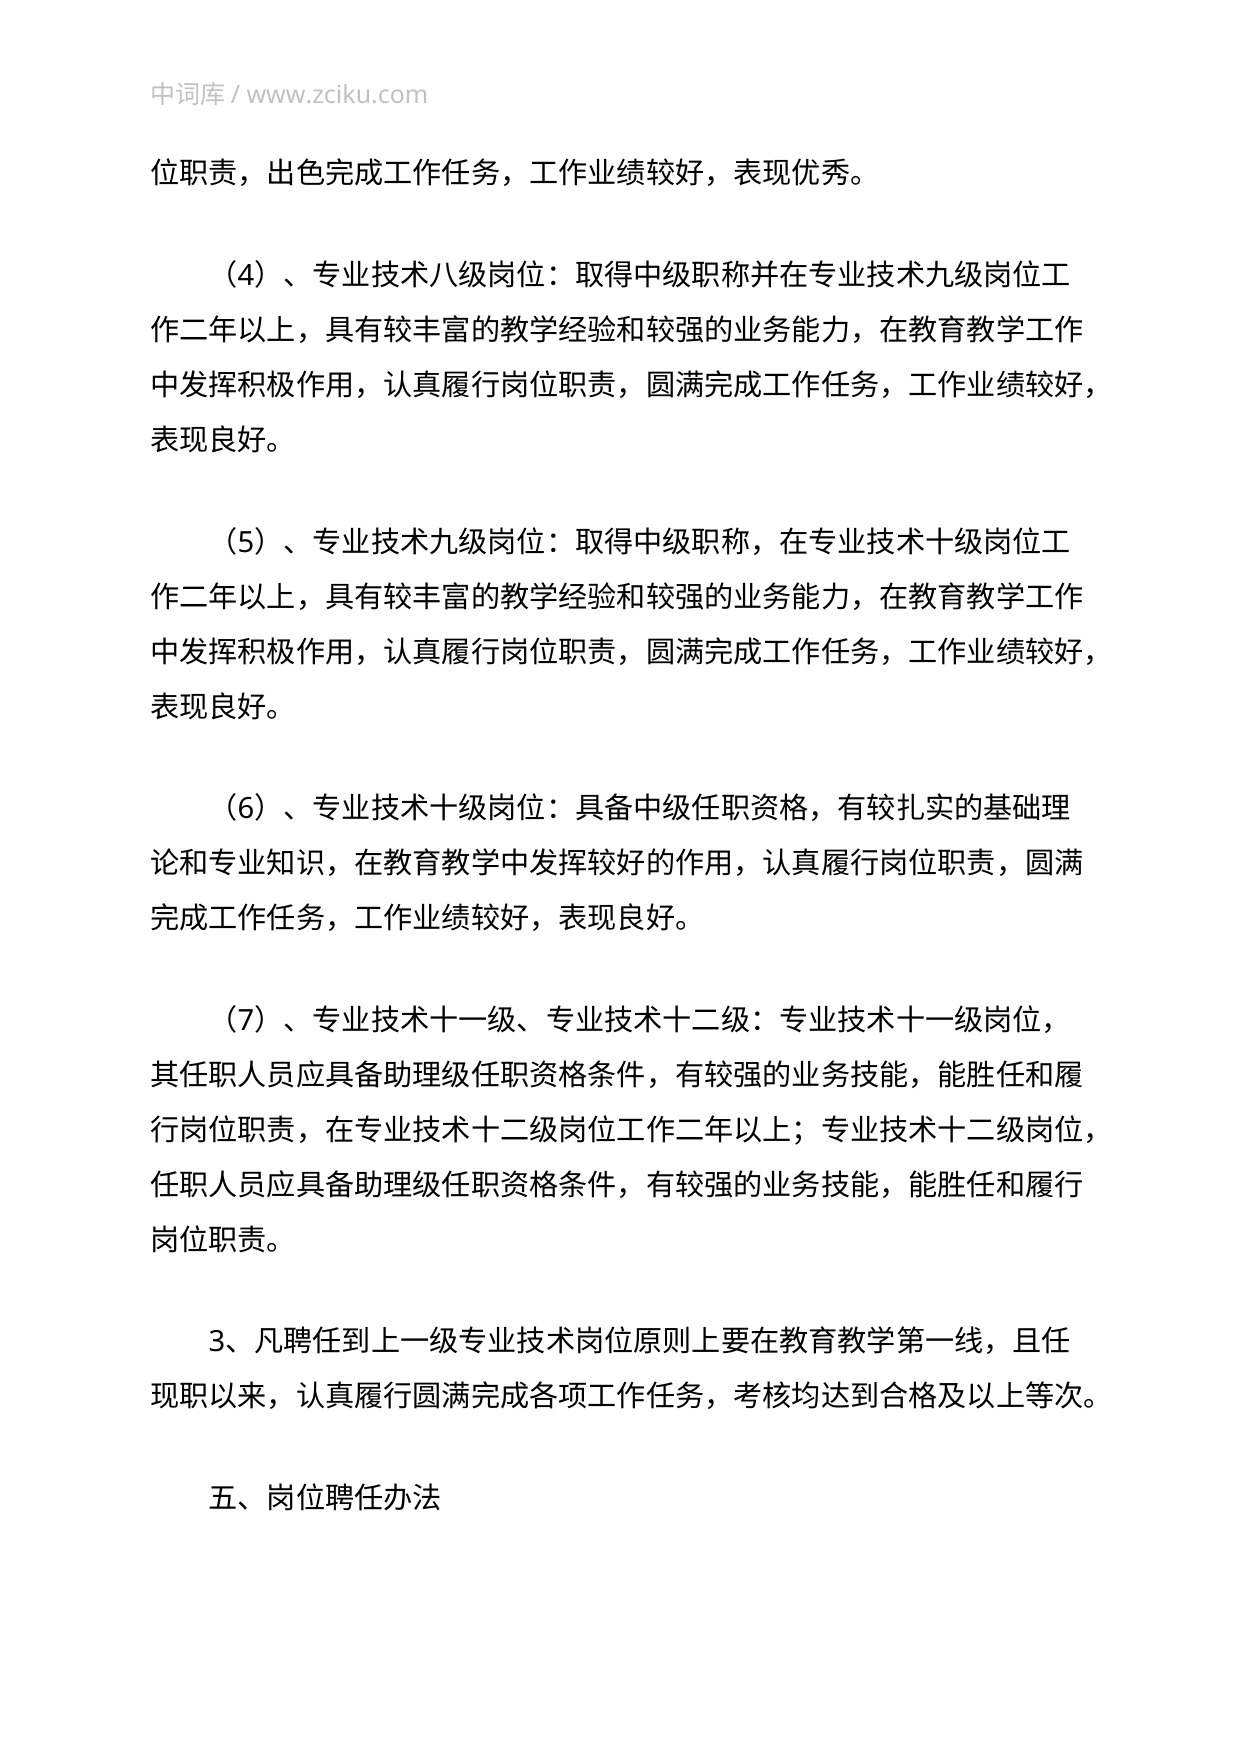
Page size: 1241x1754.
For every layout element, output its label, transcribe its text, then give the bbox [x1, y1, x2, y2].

text 五、岗位聘任办法 [150, 1475, 1090, 1517]
text （6）、专业技术十级岗位：具备中级任职资格，有较扎实的基础理论和专业知识，在教育教学中发挥较好的作用，认真履行岗位职责，圆满完成工作任务，工作业绩较好，表现良好。 [150, 785, 1090, 937]
text （5）、专业技术九级岗位：取得中级职称，在专业技术十级岗位工作二年以上，具有较丰富的教学经验和较强的业务能力，在教育教学工作中发挥积极作用，认真履行岗位职责，圆满完成工作任务，工作业绩较好，表现良好。 [150, 518, 1090, 725]
text （7）、专业技术十一级、专业技术十二级：专业技术十一级岗位，其任职人员应具备助理级任职资格条件，有较强的业务技能，能胜任和履行岗位职责，在专业技术十二级岗位工作二年以上；专业技术十二级岗位，任职人员应具备助理级任职资格条件，有较强的业务技能，能胜任和履行岗位职责。 [150, 997, 1090, 1258]
text 3、凡聘任到上一级专业技术岗位原则上要在教育教学第一线，且任现职以来，认真履行圆满完成各项工作任务，考核均达到合格及以上等次。 [150, 1318, 1090, 1415]
text （4）、专业技术八级岗位：取得中级职称并在专业技术九级岗位工作二年以上，具有较丰富的教学经验和较强的业务能力，在教育教学工作中发挥积极作用，认真履行岗位职责，圆满完成工作任务，工作业绩较好，表现良好。 [150, 252, 1090, 459]
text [150, 150, 1090, 192]
